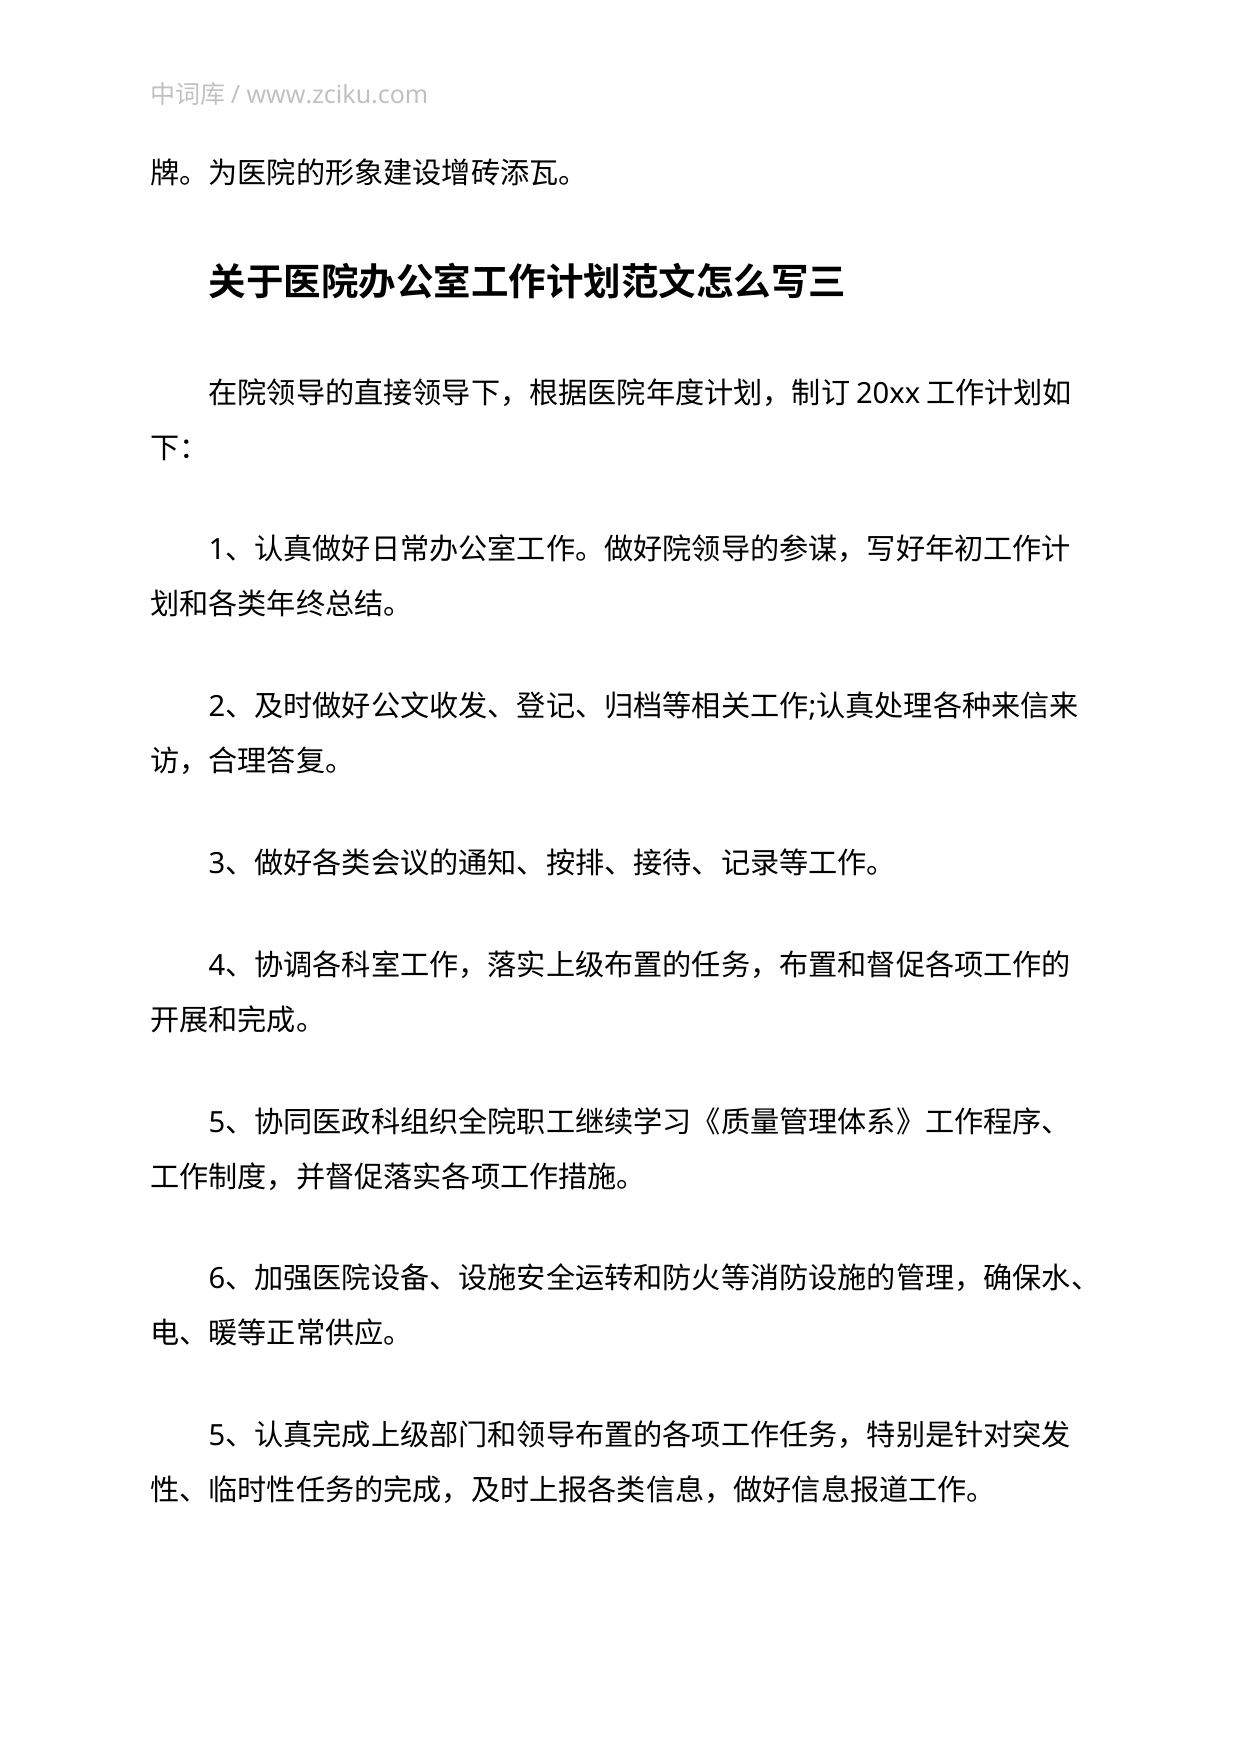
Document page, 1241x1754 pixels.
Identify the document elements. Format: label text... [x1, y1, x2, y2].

text 3、做好各类会议的通知、按排、接待、记录等工作。 [150, 839, 1090, 882]
text 1、认真做好日常办公室工作。做好院领导的参谋，写好年初工作计划和各类年终总结。 [150, 526, 1090, 623]
text 2、及时做好公文收发、登记、归档等相关工作;认真处理各种来信来访，合理答复。 [150, 683, 1090, 780]
text 5、认真完成上级部门和领导布置的各项工作任务，特别是针对突发性、临时性任务的完成，及时上报各类信息，做好信息报道工作。 [150, 1412, 1090, 1509]
text 关于医院办公室工作计划范文怎么写三 [150, 252, 1090, 306]
text 6、加强医院设备、设施安全运转和防火等消防设施的管理，确保水、电、暖等正常供应。 [150, 1255, 1090, 1352]
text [150, 150, 1090, 192]
text 5、协同医政科组织全院职工继续学习《质量管理体系》工作程序、工作制度，并督促落实各项工作措施。 [150, 1098, 1090, 1196]
text 4、协调各科室工作，落实上级布置的任务，布置和督促各项工作的开展和完成。 [150, 941, 1090, 1039]
text 在院领导的直接领导下，根据医院年度计划，制订20xx工作计划如下： [150, 369, 1090, 466]
